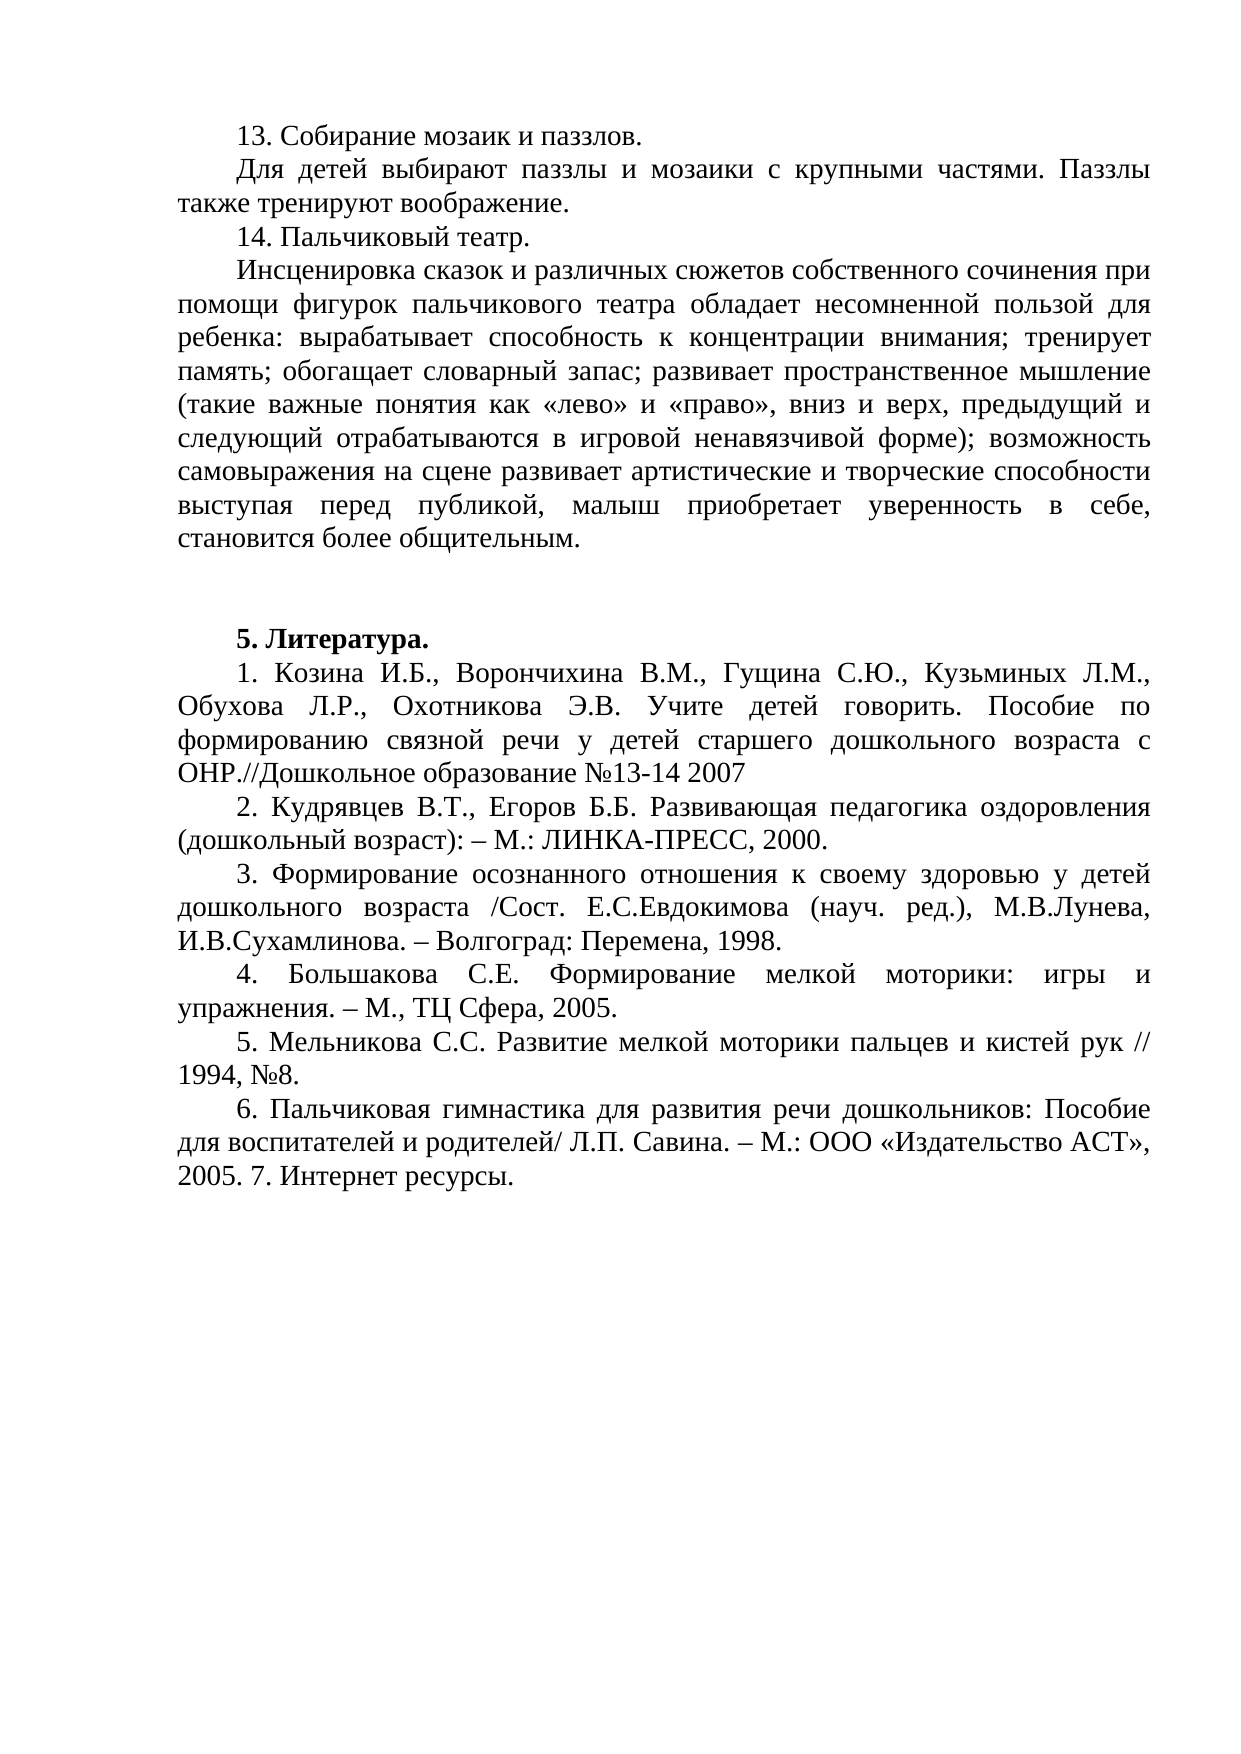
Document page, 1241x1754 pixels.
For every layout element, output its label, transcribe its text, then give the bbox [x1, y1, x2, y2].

text 4. Большакова С.Е. Формирование мелкой моторики: игры и упражнения. – М., ТЦ Сфера, 2005. [177, 957, 1152, 1024]
text 3. Формирование осознанного отношения к своему здоровью у детей дошкольного возраста /Сост. Е.С.Евдокимова (науч. ред.), М.В.Лунева, И.В.Сухамлинова. – Волгоград: Перемена, 1998. [177, 856, 1152, 957]
text 5. Мельникова С.С. Развитие мелкой моторики пальцев и кистей рук // 1994, №8. [177, 1024, 1152, 1091]
text 6. Пальчиковая гимнастика для развития речи дошкольников: Пособие для воспитателей и родителей/ Л.П. Савина. – М.: ООО «Издательство АСТ», 2005. 7. Интернет ресурсы. [177, 1091, 1152, 1191]
text Инсценировка сказок и различных сюжетов собственного сочинения при помощи фигурок пальчикового театра обладает несомненной пользой для ребенка: вырабатывает способность к концентрации внимания; тренирует память; обогащает словарный запас; развивает пространственное мышление (такие важные понятия как «лево» и «право», вниз и верх, предыдущий и следующий отрабатываются в игровой ненавязчивой форме); возможность самовыражения на сцене развивает артистические и творческие способности выступая перед публикой, малыш приобретает уверенность в себе, становится более общительным. [177, 252, 1152, 554]
text 13. Собирание мозаик и паззлов. [177, 118, 1152, 152]
text 1. Козина И.Б., Ворончихина В.М., Гущина С.Ю., Кузьминых Л.М., Обухова Л.Р., Охотникова Э.В. Учите детей говорить. Пособие по формированию связной речи у детей старшего дошкольного возраста с ОНР.//Дошкольное образование №13-14 2007 [177, 655, 1152, 789]
text 2. Кудрявцев В.Т., Егоров Б.Б. Развивающая педагогика оздоровления (дошкольный возраст): – М.: ЛИНКА-ПРЕСС, 2000. [177, 789, 1152, 856]
text 14. Пальчиковый театр. [177, 219, 1152, 252]
text Для детей выбирают паззлы и мозаики с крупными частями. Паззлы также тренируют воображение. [177, 152, 1152, 219]
text 5. Литература. [177, 621, 1152, 655]
